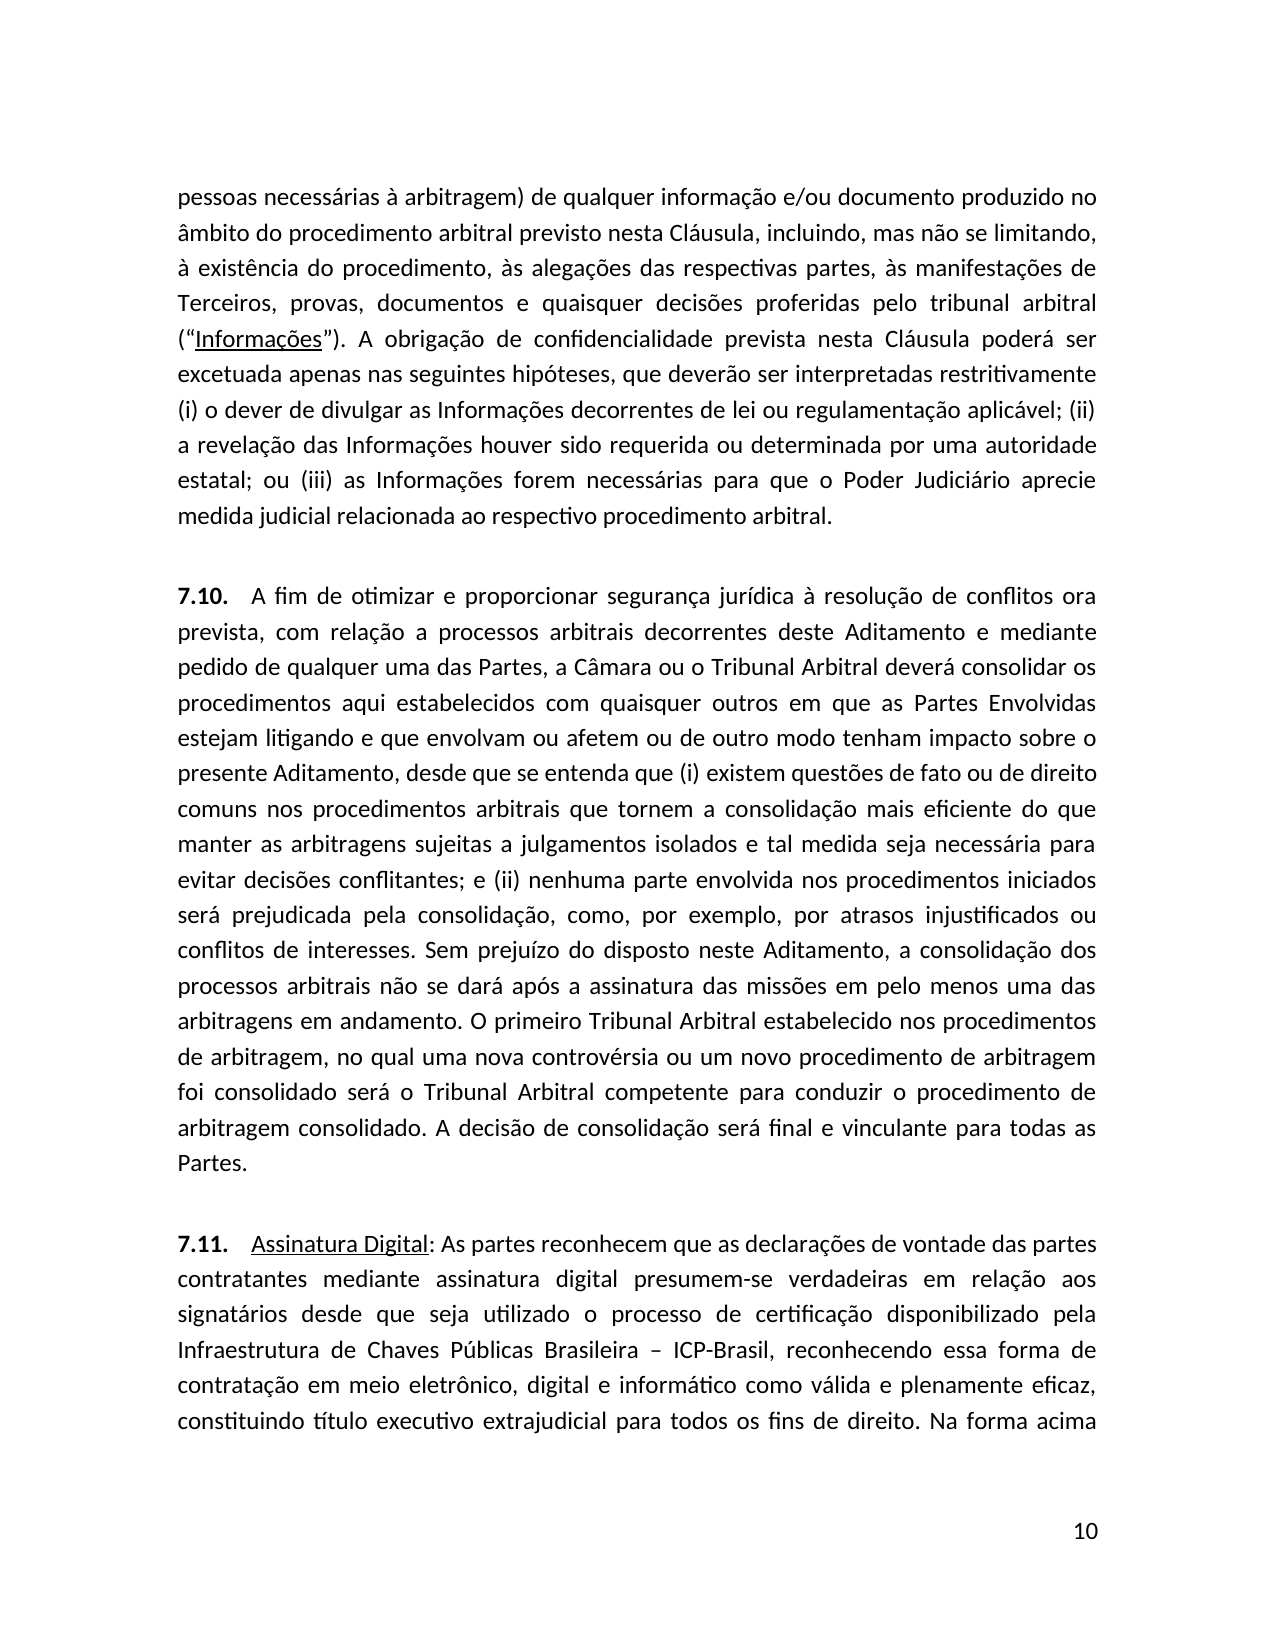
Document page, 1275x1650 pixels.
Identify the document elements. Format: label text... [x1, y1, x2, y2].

list A fim de otimizar e proporcionar segurança jurídica à resolução de conflitos ora prevista, com relação a processos arbitrais decorrentes deste Aditamento e mediante pedido de qualquer uma das Partes, a Câmara ou o Tribunal Arbitral deverá consolidar os procedimentos aqui estabelecidos com quaisquer outros em que as Partes Envolvidas estejam litigando e que envolvam ou afetem ou de outro modo tenham impacto sobre o presente Aditamento, desde que se entenda que (i) existem questões de fato ou de direito comuns nos procedimentos arbitrais que tornem a consolidação mais eficiente do que manter as arbitragens sujeitas a julgamentos isolados e tal medida seja necessária para evitar decisões conflitantes; e (ii) nenhuma parte envolvida nos procedimentos iniciados será prejudicada pela consolidação, como, por exemplo, por atrasos injustificados ou conflitos de interesses. Sem prejuízo do disposto neste Aditamento, a consolidação dos processos arbitrais não se dará após a assinatura das missões em pelo menos uma das arbitragens em andamento. O primeiro Tribunal Arbitral estabelecido nos procedimentos de arbitragem, no qual uma nova controvérsia ou um novo procedimento de arbitragem foi consolidado será o Tribunal Arbitral competente para conduzir o procedimento de arbitragem consolidado. A decisão de consolidação será final e vinculante para todas as Partes. [177, 576, 1098, 1178]
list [177, 177, 1098, 531]
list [177, 1224, 1098, 1436]
